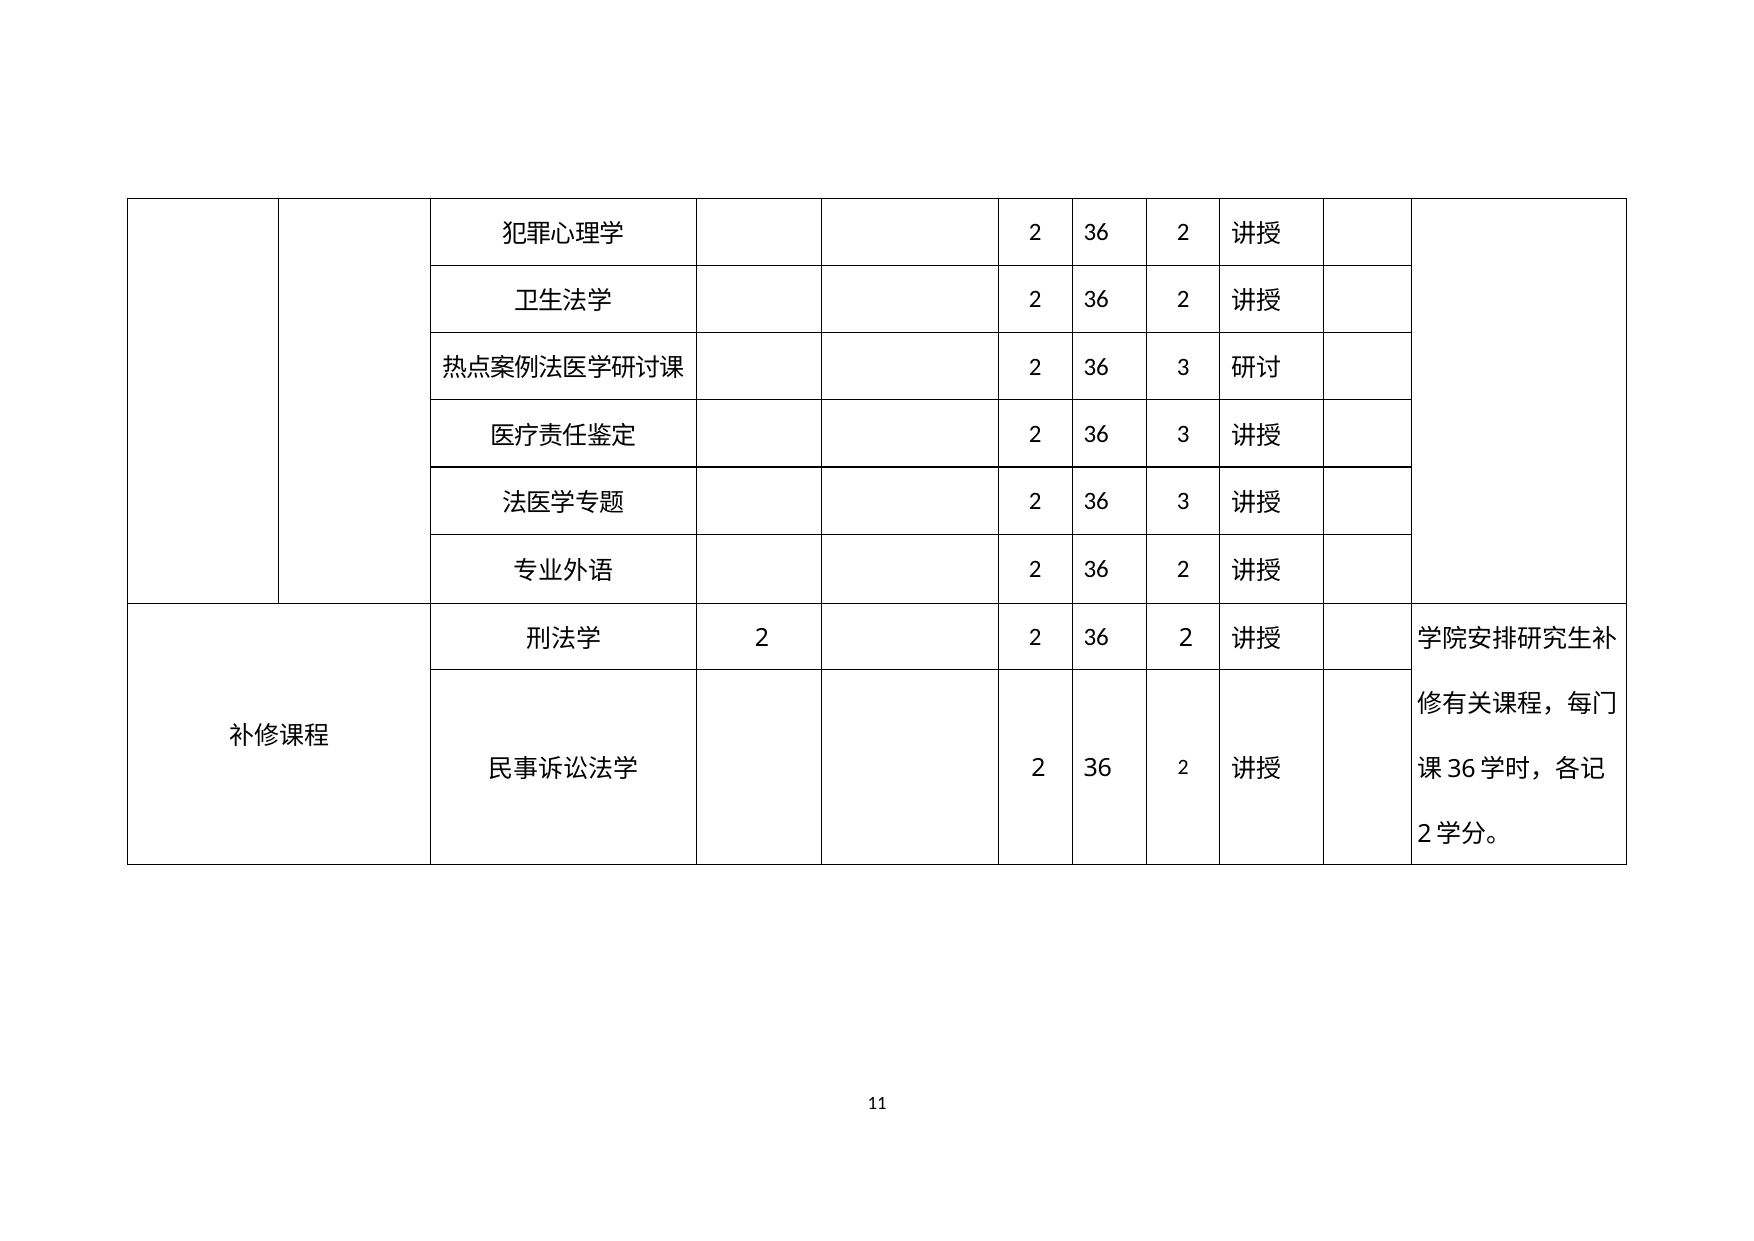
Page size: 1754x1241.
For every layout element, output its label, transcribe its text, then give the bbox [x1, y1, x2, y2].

table_cell [1324, 400, 1411, 466]
table_cell 讲授 [1220, 199, 1323, 265]
table_cell [697, 333, 821, 399]
table_cell [697, 400, 821, 466]
table_cell 36 [1073, 199, 1146, 265]
table_cell 讲授 [1220, 535, 1323, 603]
table_cell [697, 670, 821, 864]
table_cell [822, 400, 998, 466]
table_cell 36 [1073, 604, 1146, 669]
table_cell 36 [1073, 535, 1146, 603]
table_cell [1324, 199, 1411, 265]
table_cell 讲授 [1220, 468, 1323, 533]
table_cell 犯罪心理学 [431, 199, 696, 265]
table_cell 2 [999, 535, 1072, 603]
table_cell 2 [999, 266, 1072, 332]
table_cell 2 [1147, 670, 1219, 864]
table_cell [697, 199, 821, 265]
table_cell 讲授 [1220, 604, 1323, 669]
table_cell 3 [1147, 333, 1219, 399]
table_cell [1324, 535, 1411, 603]
table_cell [1324, 333, 1411, 399]
table_cell 36 [1073, 670, 1146, 864]
table_cell [697, 468, 821, 533]
table_cell 专业外语 [431, 535, 696, 603]
table_cell 卫生法学 [431, 266, 696, 332]
table_cell 讲授 [1220, 670, 1323, 864]
table_cell 2 [999, 468, 1072, 533]
table_cell 研讨 [1220, 333, 1323, 399]
table_cell [697, 535, 821, 603]
table_cell 2 [1147, 199, 1219, 265]
table_cell 民事诉讼法学 [431, 670, 696, 864]
table_cell [1324, 468, 1411, 533]
table_cell [822, 468, 998, 533]
table_cell 3 [1147, 400, 1219, 466]
table_cell 2 [999, 604, 1072, 669]
table_cell 2 [697, 604, 821, 669]
table_cell 2 [999, 400, 1072, 466]
table_cell [822, 266, 998, 332]
table_cell 2 [1147, 604, 1219, 669]
table_cell [1324, 604, 1411, 669]
table_cell [822, 199, 998, 265]
table_cell [697, 266, 821, 332]
table_cell 2 [1147, 535, 1219, 603]
table_cell [822, 333, 998, 399]
table_cell [822, 670, 998, 864]
table_cell [822, 604, 998, 669]
table_cell 36 [1073, 266, 1146, 332]
table_cell 36 [1073, 333, 1146, 399]
table_cell [822, 535, 998, 603]
table_cell 学院安排研究生补修有关课程，每门课36学时，各记2学分。 [1412, 604, 1626, 864]
table_cell 讲授 [1220, 266, 1323, 332]
table_cell 医疗责任鉴定 [431, 400, 696, 466]
table_cell [1324, 266, 1411, 332]
table_cell 36 [1073, 400, 1146, 466]
table_cell 热点案例法医学研讨课 [431, 333, 696, 399]
table_cell 补修课程 [128, 604, 430, 864]
table_cell 2 [1147, 266, 1219, 332]
table_cell 2 [999, 670, 1072, 864]
table_cell 3 [1147, 468, 1219, 533]
table_cell 法医学专题 [431, 468, 696, 533]
table_cell 2 [999, 199, 1072, 265]
table_cell 36 [1073, 468, 1146, 533]
table_cell [1324, 670, 1411, 864]
table_cell 讲授 [1220, 400, 1323, 466]
table_cell 刑法学 [431, 604, 696, 669]
table_cell 2 [999, 333, 1072, 399]
